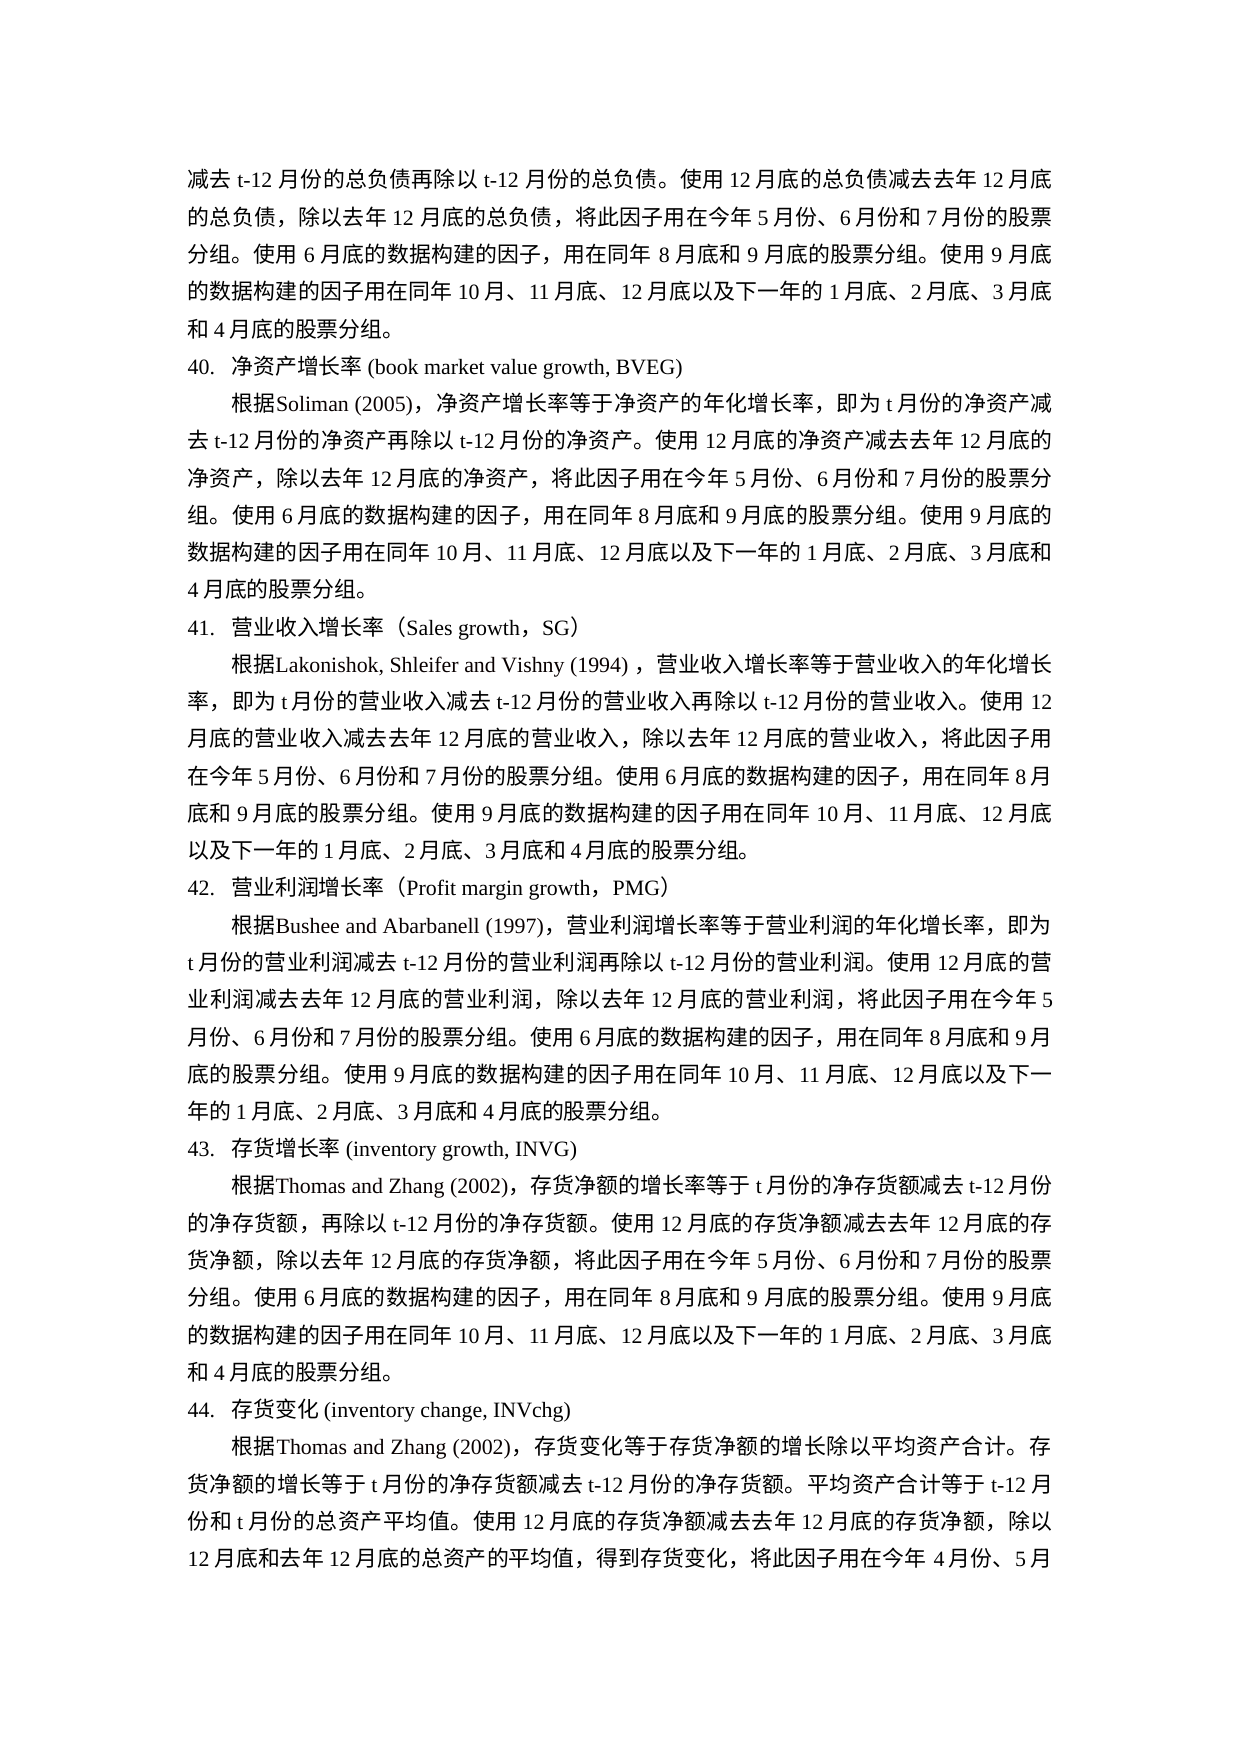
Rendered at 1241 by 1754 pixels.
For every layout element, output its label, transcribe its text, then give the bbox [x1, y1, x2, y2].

list 存货变化 (inventory change, INVchg) [187, 1392, 1053, 1424]
list 营业利润增长率（Profit margin growth，PMG） [187, 870, 1053, 902]
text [187, 162, 1053, 344]
text 根据Lakonishok, Shleifer and Vishny (1994) ，营业收入增长率等于营业收入的年化增长率，即为t月份的营业收入减去t-12月份的营业收入再除以t-12月份的营业收入。使用12月底的营业收入减去去年12月底的营业收入，除以去年12月底的营业收入，将此因子用在今年5月份、6月份和7月份的股票分组。使用6月底的数据构建的因子，用在同年8月底和9月底的股票分组。使用9月底的数据构建的因子用在同年10月、11月底、12月底以及下一年的1月底、2月底、3月底和4月底的股票分组。 [187, 646, 1053, 865]
list 营业收入增长率（Sales growth，SG） [187, 609, 1053, 642]
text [187, 1429, 1053, 1573]
text 根据Thomas and Zhang (2002)，存货净额的增长率等于t月份的净存货额减去t-12月份的净存货额，再除以t-12月份的净存货额。使用12月底的存货净额减去去年12月底的存货净额，除以去年12月底的存货净额，将此因子用在今年5月份、6月份和7月份的股票分组。使用6月底的数据构建的因子，用在同年 8月底和9 月底的股票分组。使用 9月底的数据构建的因子用在同年10月、11月底、12月底以及下一年的1月底、2月底、3月底和4月底的股票分组。 [187, 1168, 1053, 1387]
list 净资产增长率 (book market value growth, BVEG) [187, 348, 1053, 381]
list 存货增长率 (inventory growth, INVG) [187, 1131, 1053, 1163]
text 根据Soliman (2005)，净资产增长率等于净资产的年化增长率，即为t月份的净资产减去t-12月份的净资产再除以t-12月份的净资产。使用12月底的净资产减去去年12月底的净资产，除以去年12月底的净资产，将此因子用在今年5月份、6月份和7月份的股票分组。使用6月底的数据构建的因子，用在同年8月底和9月底的股票分组。使用9月底的数据构建的因子用在同年10月、11月底、12月底以及下一年的1月底、2月底、3月底和4月底的股票分组。 [187, 386, 1053, 604]
text 根据Bushee and Abarbanell (1997)，营业利润增长率等于营业利润的年化增长率，即为t月份的营业利润减去t-12月份的营业利润再除以t-12月份的营业利润。使用12月底的营业利润减去去年12月底的营业利润，除以去年12月底的营业利润，将此因子用在今年5月份、6月份和7月份的股票分组。使用6月底的数据构建的因子，用在同年8月底和9月底的股票分组。使用9月底的数据构建的因子用在同年10月、11月底、12月底以及下一年的1月底、2月底、3月底和4月底的股票分组。 [187, 907, 1053, 1126]
